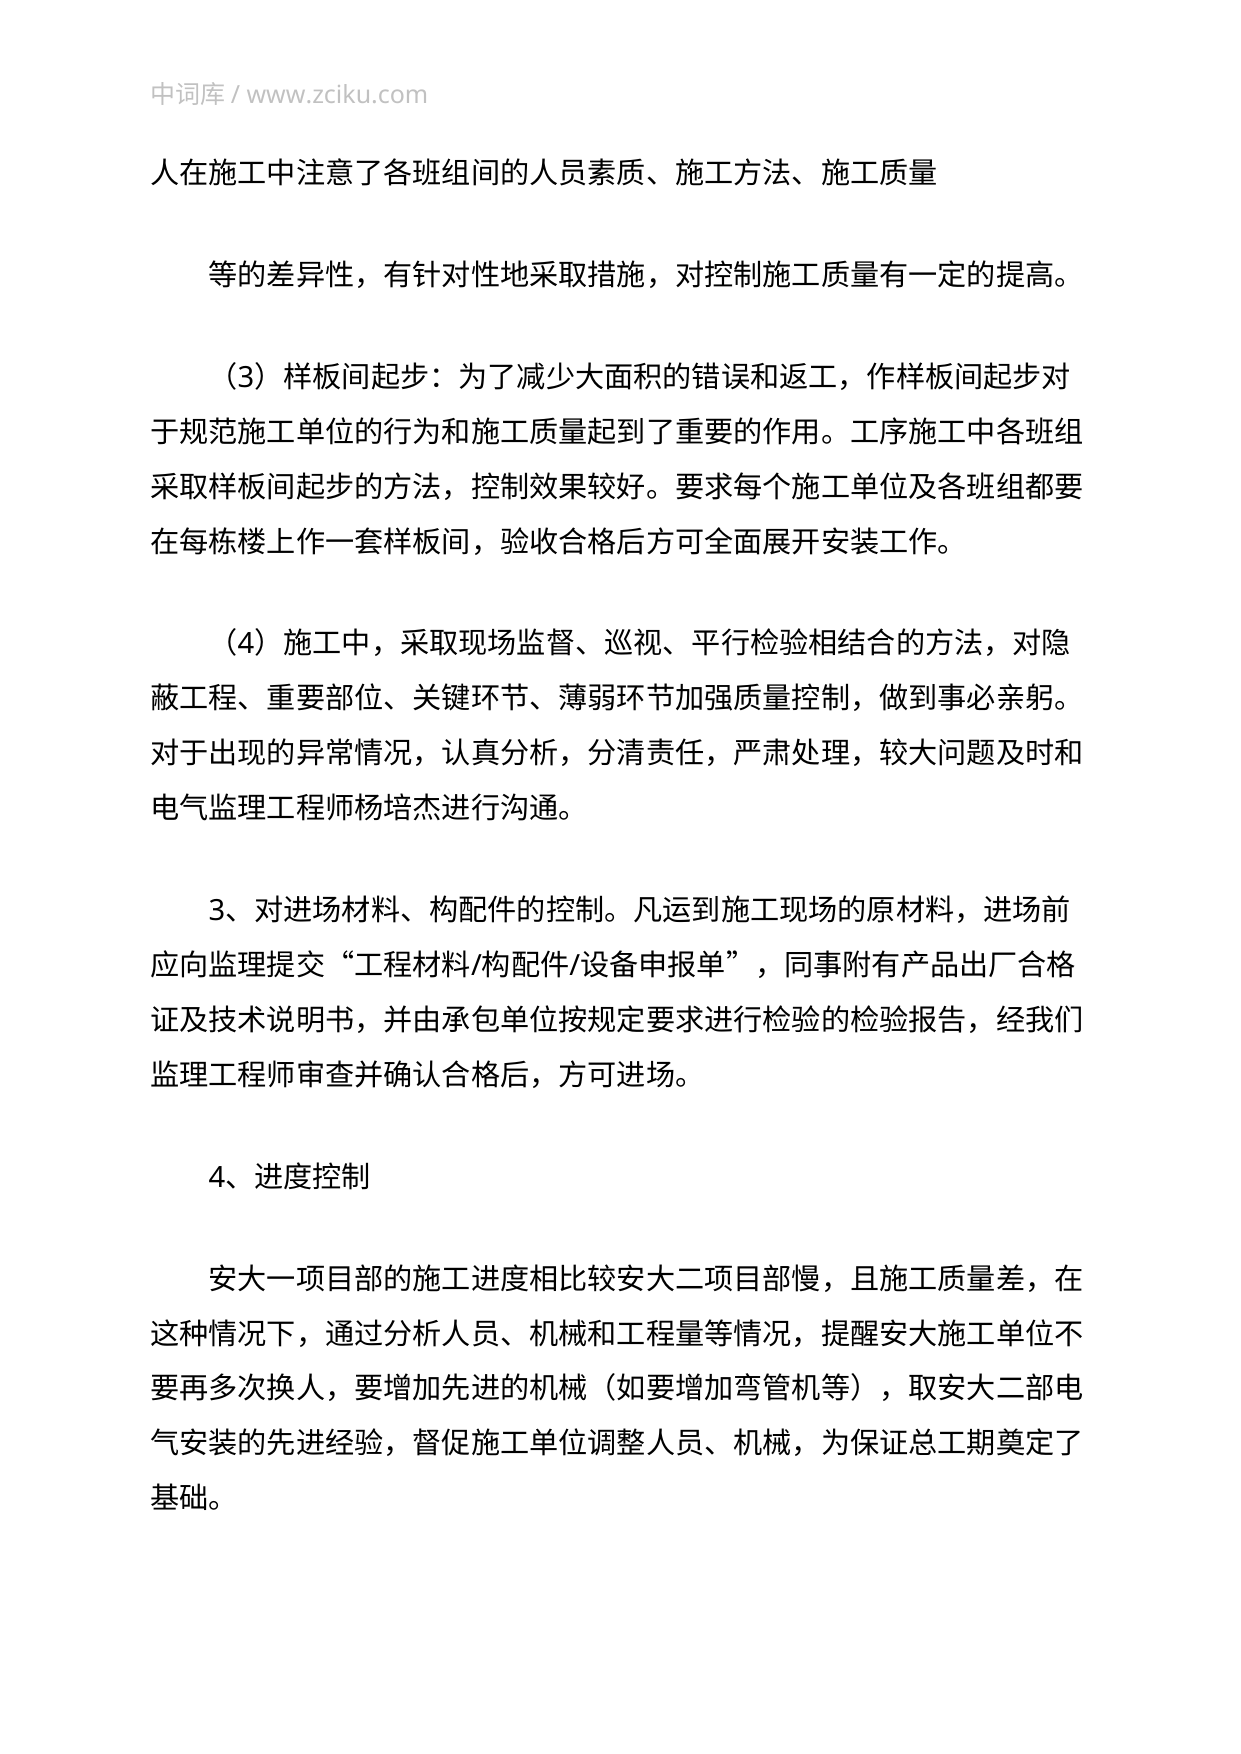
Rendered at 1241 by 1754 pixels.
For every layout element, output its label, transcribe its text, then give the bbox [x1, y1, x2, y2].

text （3）样板间起步：为了减少大面积的错误和返工，作样板间起步对于规范施工单位的行为和施工质量起到了重要的作用。工序施工中各班组采取样板间起步的方法，控制效果较好。要求每个施工单位及各班组都要在每栋楼上作一套样板间，验收合格后方可全面展开安装工作。 [150, 353, 1090, 561]
text 安大一项目部的施工进度相比较安大二项目部慢，且施工质量差，在这种情况下，通过分析人员、机械和工程量等情况，提醒安大施工单位不要再多次换人，要增加先进的机械（如要增加弯管机等），取安大二部电气安装的先进经验，督促施工单位调整人员、机械，为保证总工期奠定了基础。 [150, 1255, 1090, 1517]
text （4）施工中，采取现场监督、巡视、平行检验相结合的方法，对隐蔽工程、重要部位、关键环节、薄弱环节加强质量控制，做到事必亲躬。对于出现的异常情况，认真分析，分清责任，严肃处理，较大问题及时和电气监理工程师杨培杰进行沟通。 [150, 620, 1090, 827]
text 4、进度控制 [150, 1153, 1090, 1196]
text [150, 150, 1090, 192]
text 3、对进场材料、构配件的控制。凡运到施工现场的原材料，进场前应向监理提交“工程材料/构配件/设备申报单”，同事附有产品出厂合格证及技术说明书，并由承包单位按规定要求进行检验的检验报告，经我们监理工程师审查并确认合格后，方可进场。 [150, 887, 1090, 1094]
text 等的差异性，有针对性地采取措施，对控制施工质量有一定的提高。 [150, 252, 1090, 294]
